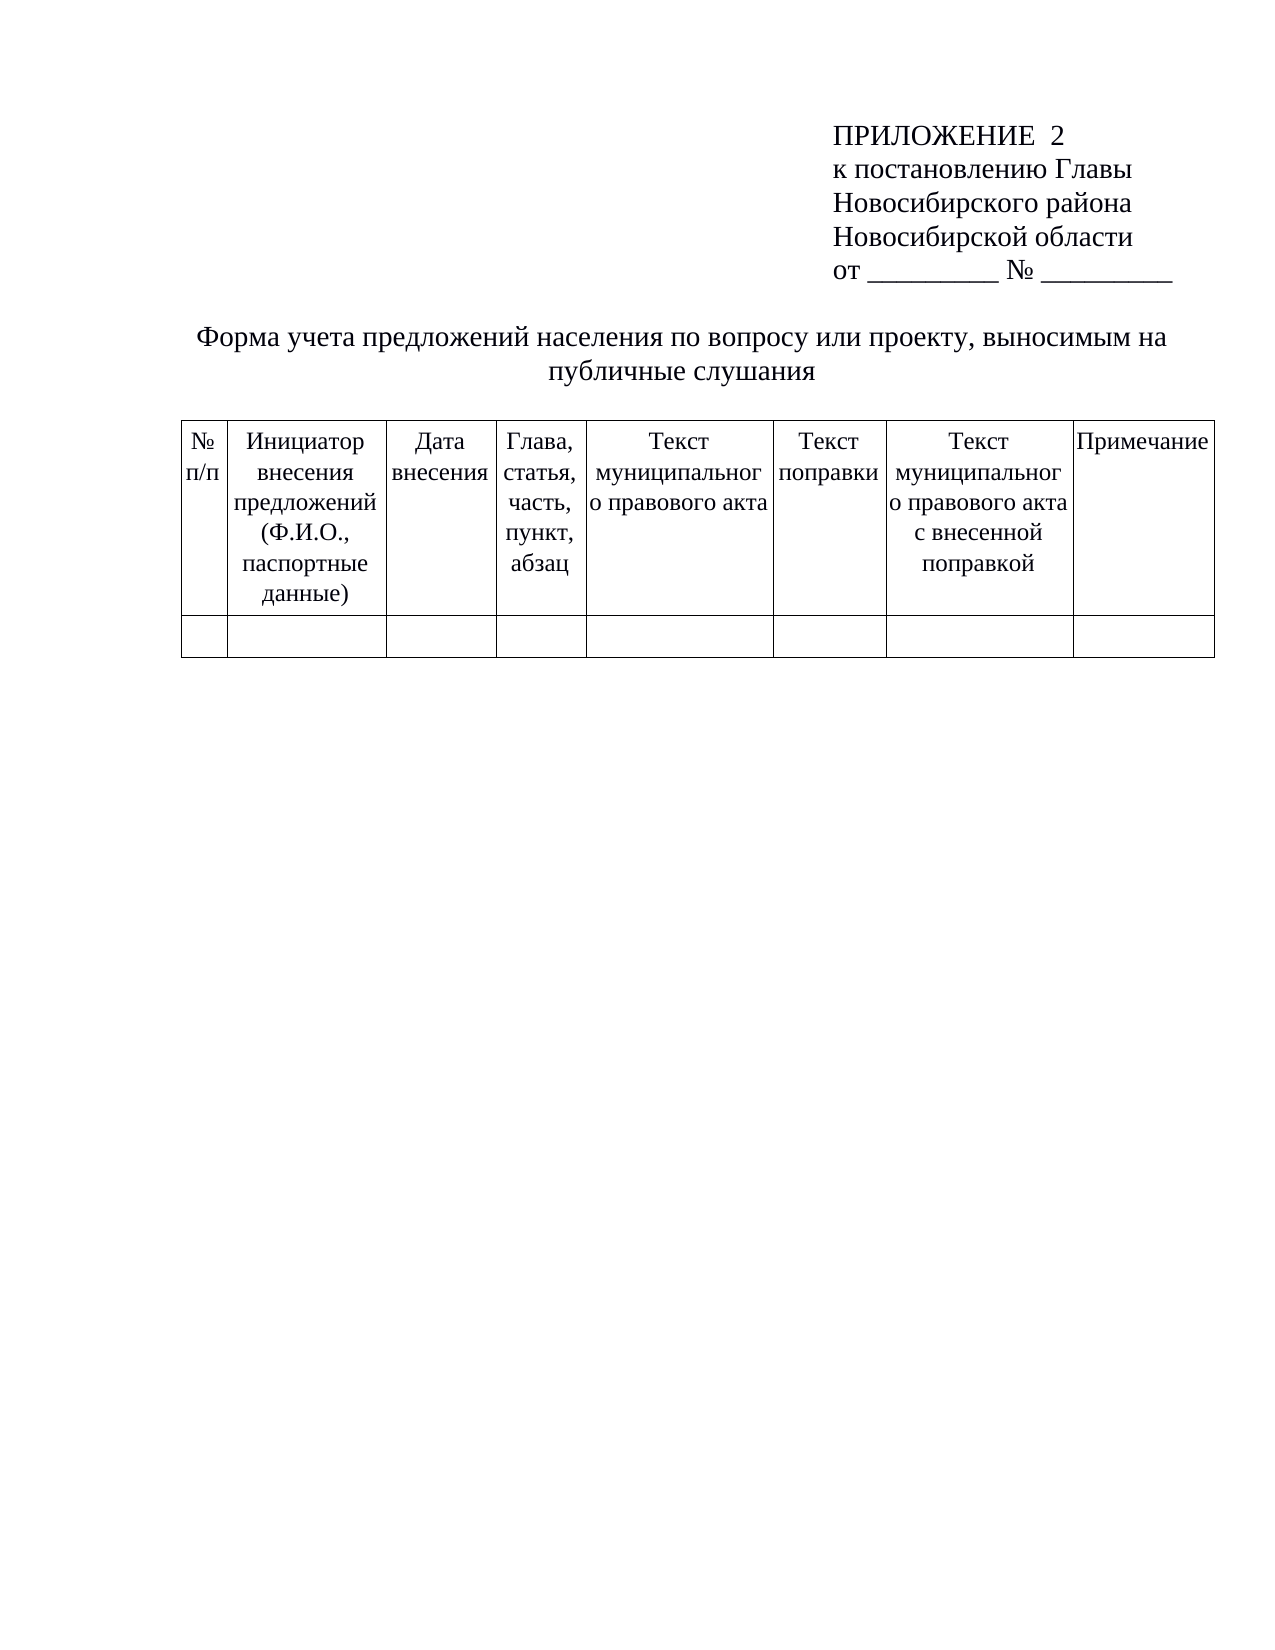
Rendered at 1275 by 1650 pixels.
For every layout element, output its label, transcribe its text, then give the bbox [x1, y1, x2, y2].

table_cell [182, 616, 227, 657]
table_cell [774, 616, 886, 657]
table_cell [228, 616, 386, 657]
table_cell [1074, 616, 1214, 657]
text от _________ № _________ [833, 252, 1186, 286]
table_header Глава, статья, часть, пункт, абзац [497, 421, 586, 614]
table_header № п/п [182, 421, 227, 614]
table_header Инициатор внесения предложений (Ф.И.О., паспортные данные) [228, 421, 386, 614]
table_header Текст муниципального правового акта с внесенной поправкой [887, 421, 1073, 614]
table_header Текст поправки [774, 421, 886, 614]
table_header Дата внесения [387, 421, 496, 614]
text Новосибирской области [833, 219, 1186, 252]
table_cell [887, 616, 1073, 657]
text ПРИЛОЖЕНИЕ 2 [833, 118, 1186, 152]
text к постановлению Главы [833, 152, 1186, 185]
table_cell [497, 616, 586, 657]
table_cell [387, 616, 496, 657]
table_header Примечание [1074, 421, 1214, 614]
table_cell [587, 616, 773, 657]
table_header Текст муниципального правового акта [587, 421, 773, 614]
text Форма учета предложений населения по вопросу или проекту, выносимым на публичные слушания [177, 319, 1186, 386]
text Новосибирского района [833, 185, 1186, 219]
